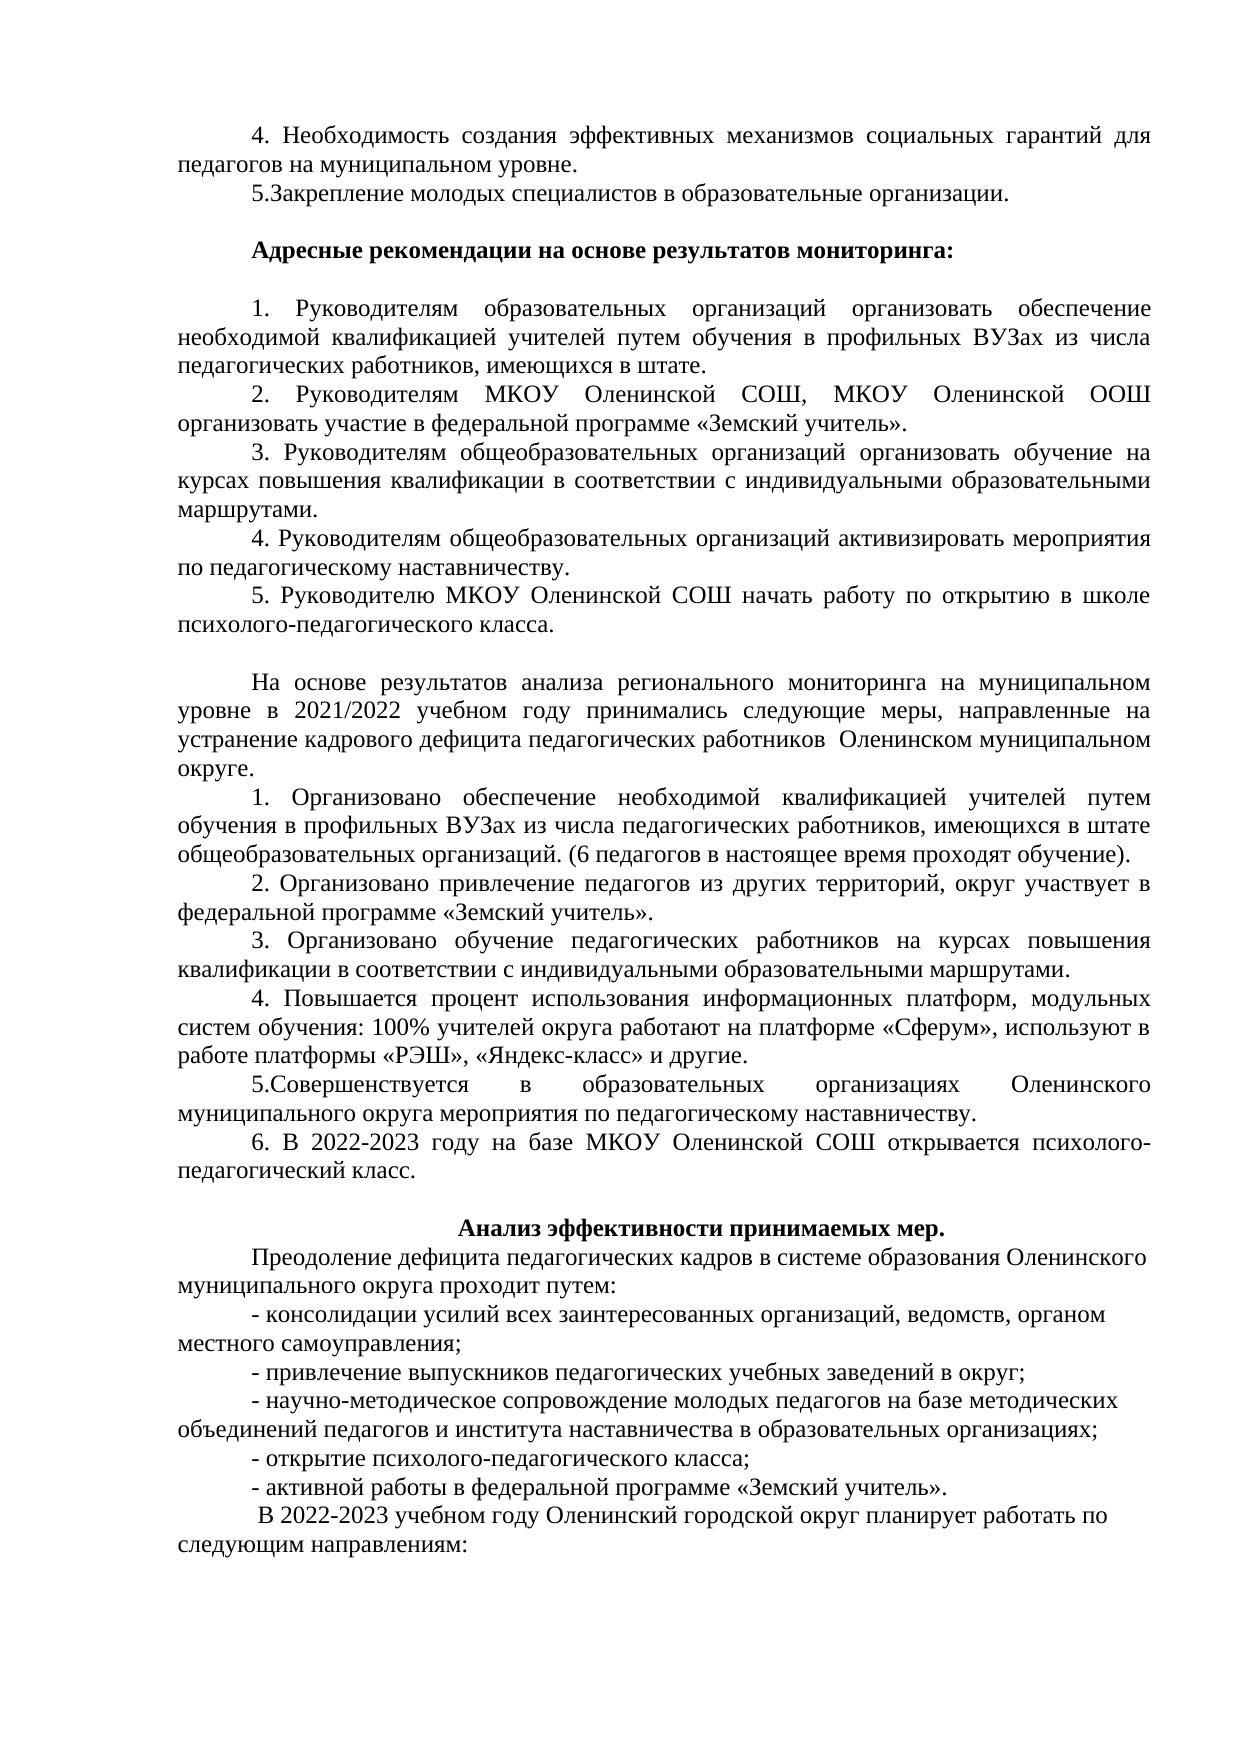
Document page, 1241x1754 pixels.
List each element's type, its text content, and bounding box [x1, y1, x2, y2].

text 1. Организовано обеспечение необходимой квалификацией учителей путем обучения в профильных ВУЗах из числа педагогических работников, имеющихся в штате общеобразовательных организаций. (6 педагогов в настоящее время проходят обучение). [177, 782, 1152, 868]
text 5.Совершенствуется в образовательных организациях Оленинского муниципального округа мероприятия по педагогическому наставничеству. [177, 1069, 1152, 1127]
text - активной работы в федеральной программе «Земский учитель». [177, 1472, 1152, 1501]
text В 2022-2023 учебном году Оленинский городской округ планирует работать по следующим направлениям: [177, 1501, 1152, 1558]
text 2. Руководителям МКОУ Оленинской СОШ, МКОУ Оленинской ООШ организовать участие в федеральной программе «Земский учитель». [177, 379, 1152, 437]
text - привлечение выпускников педагогических учебных заведений в округ; [177, 1357, 1152, 1386]
text - научно-методическое сопровождение молодых педагогов на базе методических объединений педагогов и института наставничества в образовательных организациях; [177, 1386, 1152, 1443]
text 1. Руководителям образовательных организаций организовать обеспечение необходимой квалификацией учителей путем обучения в профильных ВУЗах из числа педагогических работников, имеющихся в штате. [177, 293, 1152, 379]
text 5.Закрепление молодых специалистов в образовательные организации. [177, 178, 1152, 207]
text 2. Организовано привлечение педагогов из других территорий, округ участвует в федеральной программе «Земский учитель». [177, 868, 1152, 926]
text На основе результатов анализа регионального мониторинга на муниципальном уровне в 2021/2022 учебном году принимались следующие меры, направленные на устранение кадрового дефицита педагогических работников Оленинском муниципальном округе. [177, 667, 1152, 782]
text 4. Необходимость создания эффективных механизмов социальных гарантий для педагогов на муниципальном уровне. [177, 121, 1152, 178]
text - открытие психолого-педагогического класса; [177, 1443, 1152, 1472]
text 5. Руководителю МКОУ Оленинской СОШ начать работу по открытию в школе психолого-педагогического класса. [177, 581, 1152, 638]
text 3. Организовано обучение педагогических работников на курсах повышения квалификации в соответствии с индивидуальными образовательными маршрутами. [177, 926, 1152, 983]
text 4. Руководителям общеобразовательных организаций активизировать мероприятия по педагогическому наставничеству. [177, 523, 1152, 581]
text 6. В 2022-2023 году на базе МКОУ Оленинской СОШ открывается психолого-педагогический класс. [177, 1127, 1152, 1184]
text Анализ эффективности принимаемых мер. [177, 1213, 1152, 1242]
text - консолидации усилий всех заинтересованных организаций, ведомств, органом местного самоуправления; [177, 1299, 1152, 1357]
text Преодоление дефицита педагогических кадров в системе образования Оленинского муниципального округа проходит путем: [177, 1242, 1152, 1299]
text 3. Руководителям общеобразовательных организаций организовать обучение на курсах повышения квалификации в соответствии с индивидуальными образовательными маршрутами. [177, 437, 1152, 523]
text 4. Повышается процент использования информационных платформ, модульных систем обучения: 100% учителей округа работают на платформе «Сферум», используют в работе платформы «РЭШ», «Яндекс-класс» и другие. [177, 983, 1152, 1069]
text Адресные рекомендации на основе результатов мониторинга: [177, 236, 1152, 264]
